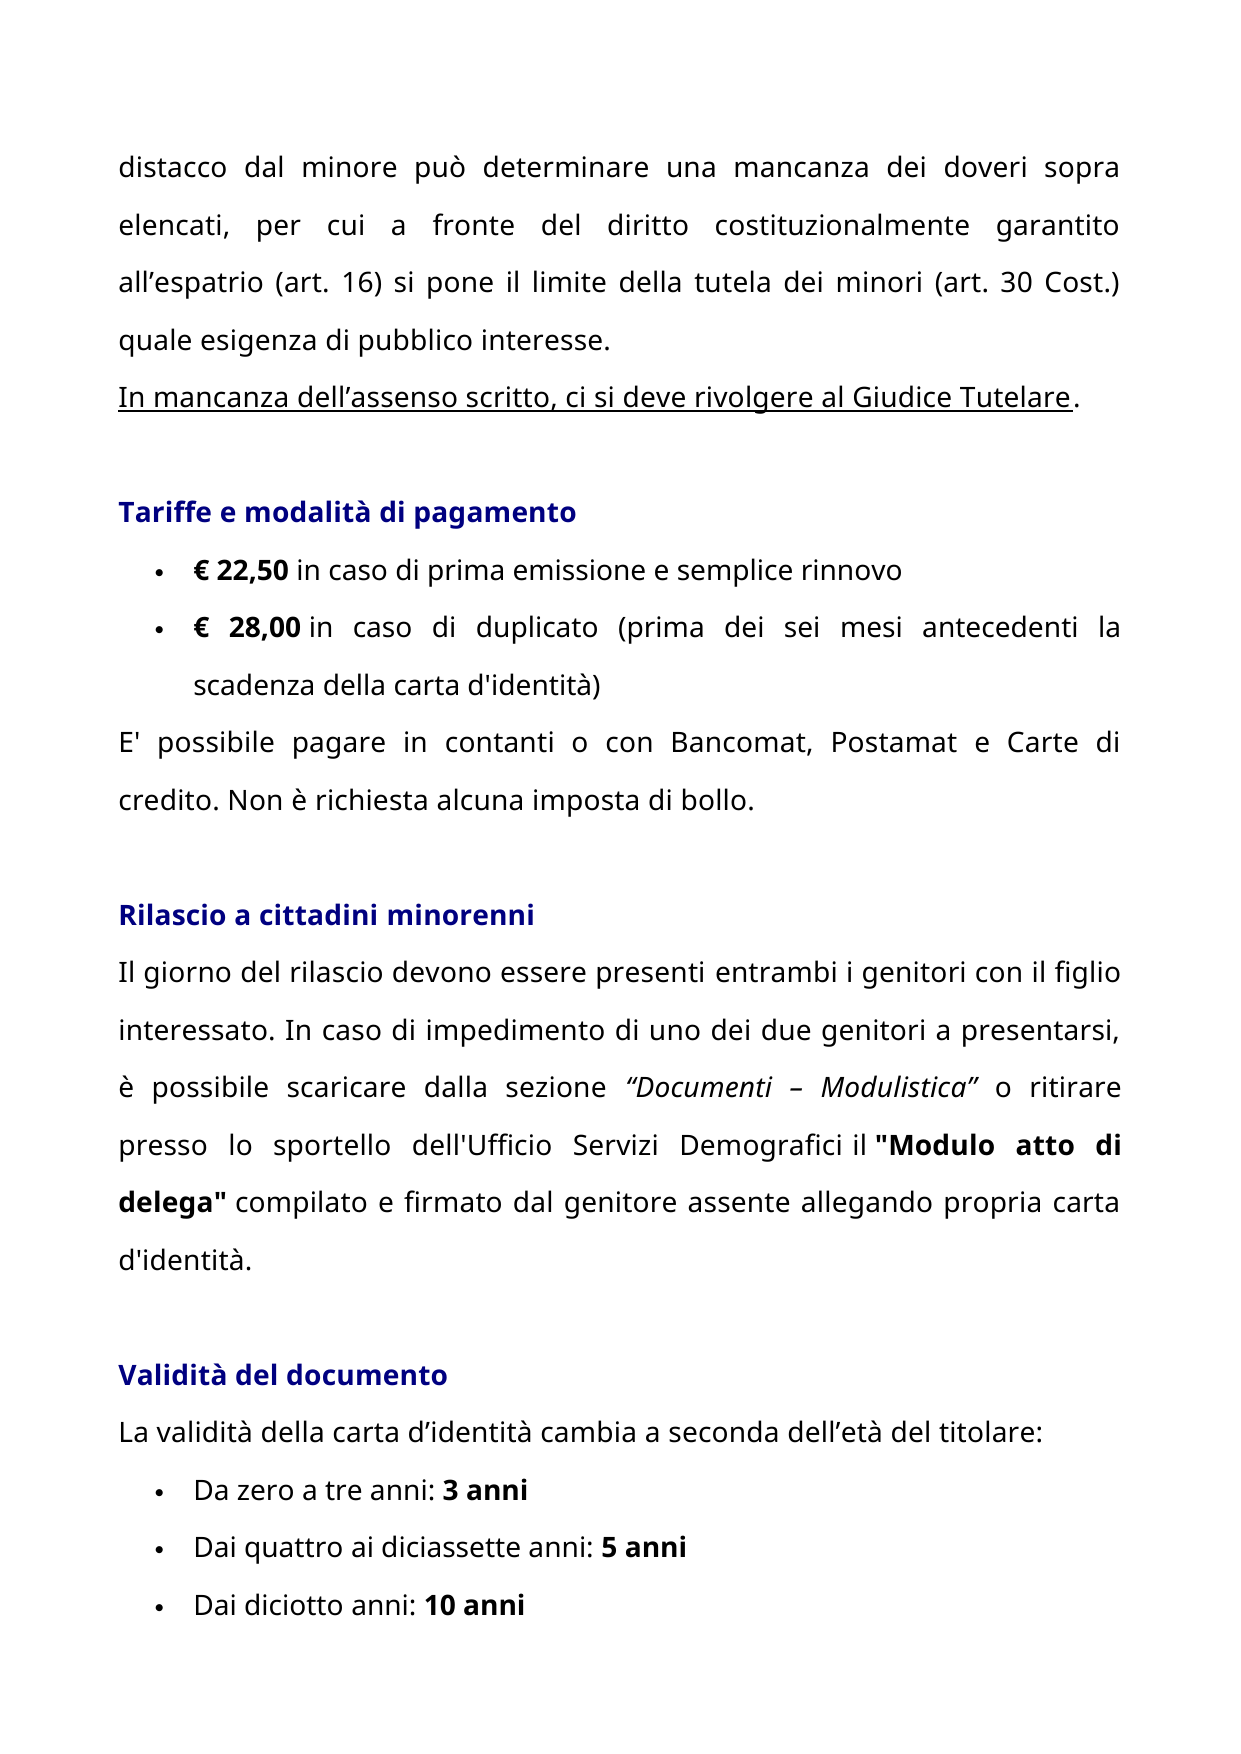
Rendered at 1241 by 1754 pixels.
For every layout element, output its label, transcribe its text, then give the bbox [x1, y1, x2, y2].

text Tariffe e modalità di pagamento [118, 493, 1122, 531]
text In mancanza dell’assenso scritto, ci si deve rivolgere al Giudice Tutelare. [118, 378, 1122, 416]
text Il giorno del rilascio devono essere presenti entrambi i genitori con il figlio interessato. In caso di impedimento di uno dei due genitori a presentarsi, è possibile scaricare dalla sezione “Documenti – Modulistica” o ritirare presso lo sportello dell'Ufficio Servizi Demografici il "Modulo atto di delega" compilato e firmato dal genitore assente allegando propria carta d'identità. [118, 953, 1122, 1278]
text La validità della carta d’identità cambia a seconda dell’età del titolare: [118, 1413, 1122, 1451]
list Dai diciotto anni: 10 anni [156, 1585, 1122, 1623]
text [118, 148, 1122, 358]
text E' possibile pagare in contanti o con Bancomat, Postamat e Carte di credito. Non è richiesta alcuna imposta di bollo. [118, 723, 1122, 818]
list Dai quattro ai diciassette anni: 5 anni [156, 1528, 1122, 1566]
list € 22,50 in caso di prima emissione e semplice rinnovo [156, 550, 1122, 588]
list Da zero a tre anni: 3 anni [156, 1470, 1122, 1508]
text Rilascio a cittadini minorenni [118, 895, 1122, 933]
text Validità del documento [118, 1355, 1122, 1393]
list € 28,00 in caso di duplicato (prima dei sei mesi antecedenti la scadenza della carta d'identità) [156, 608, 1122, 703]
